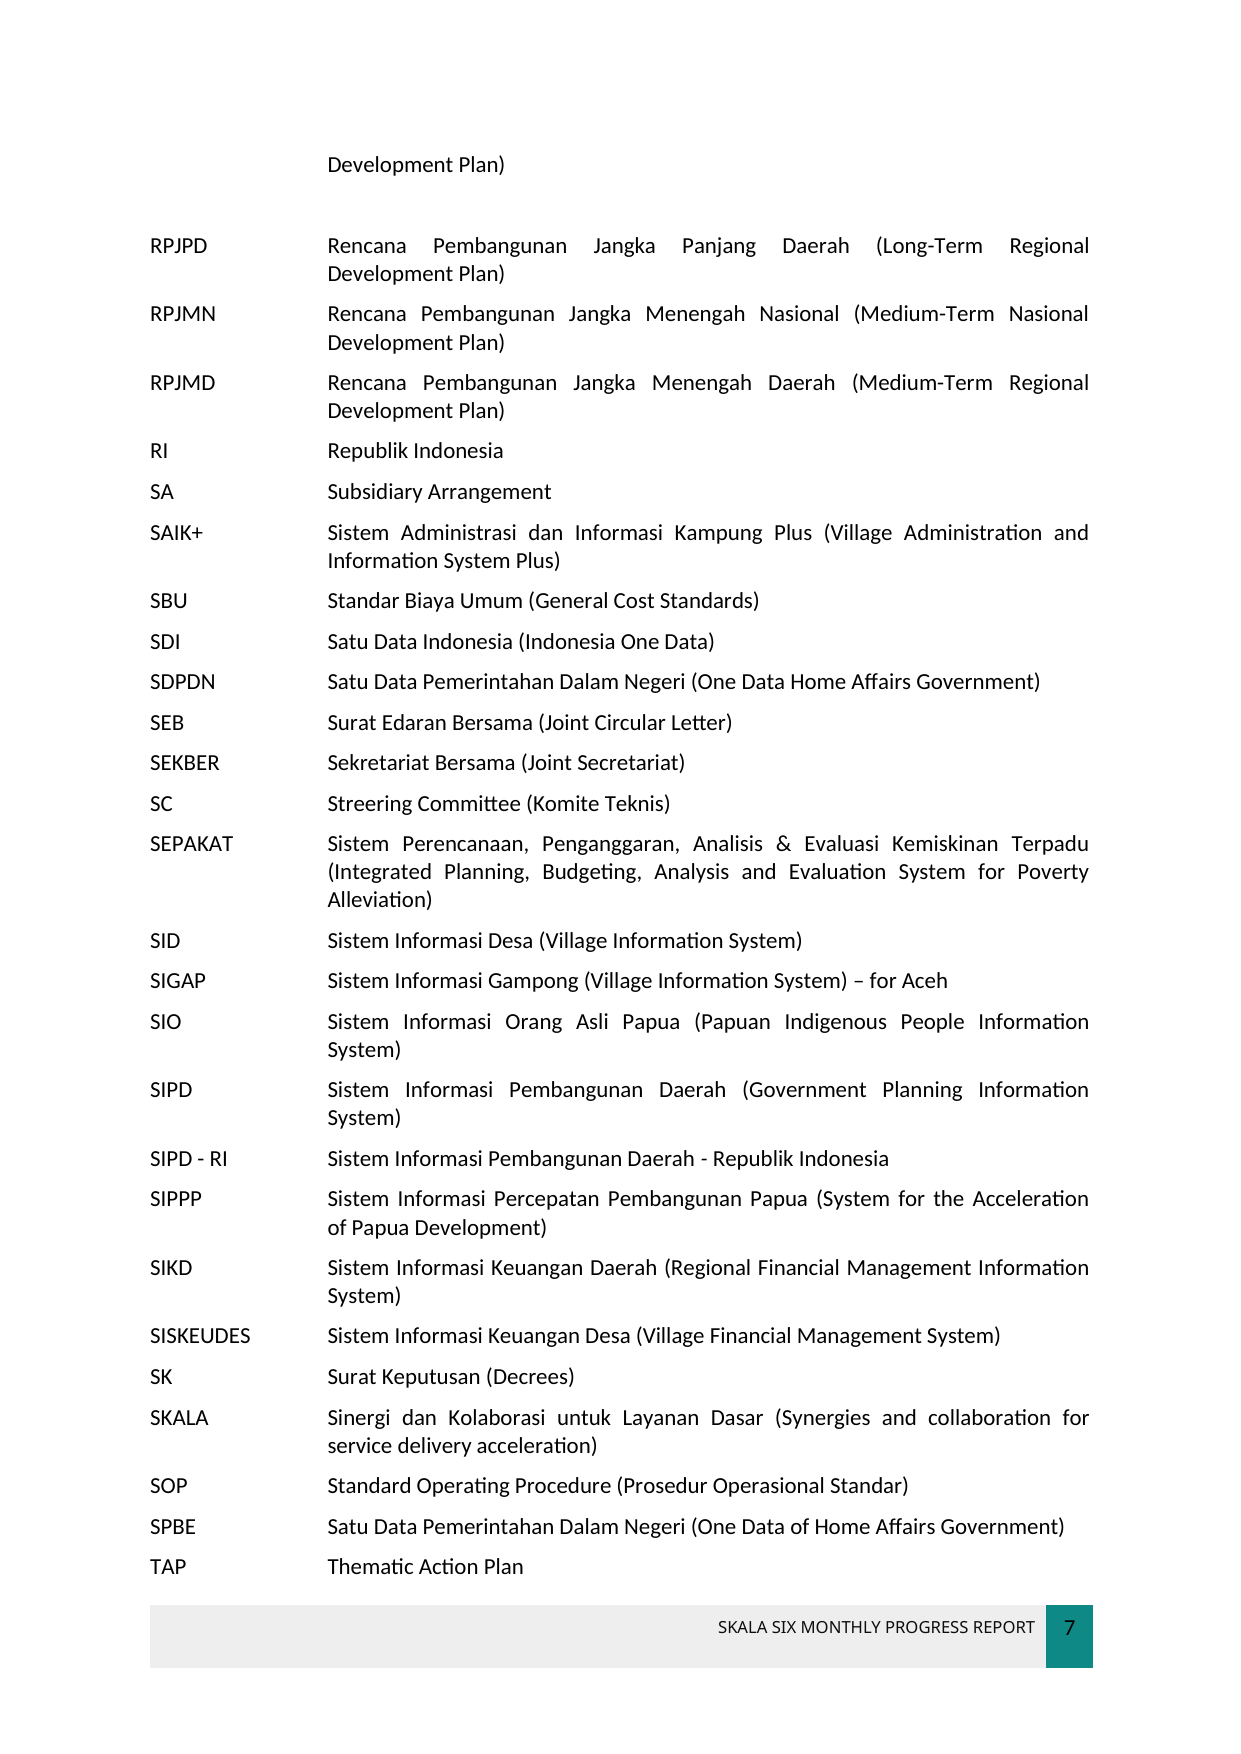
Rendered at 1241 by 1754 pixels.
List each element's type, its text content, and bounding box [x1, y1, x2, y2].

text SEKBER Sekretariat Bersama (Joint Secretariat) [150, 748, 1090, 776]
text SEPAKAT Sistem Perencanaan, Penganggaran, Analisis & Evaluasi Kemiskinan Terpadu (Integrated Planning, Budgeting, Analysis and Evaluation System for Poverty Alleviation) [150, 829, 1090, 913]
text RI Republik Indonesia [150, 437, 1090, 465]
text SKALA Sinergi dan Kolaborasi untuk Layanan Dasar (Synergies and collaboration for service delivery acceleration) [150, 1403, 1090, 1459]
text SIPD - RI Sistem Informasi Pembangunan Daerah - Republik Indonesia [150, 1144, 1090, 1172]
text SPBE Satu Data Pemerintahan Dalam Negeri (One Data of Home Affairs Government) [150, 1512, 1090, 1540]
text SA Subsidiary Arrangement [150, 477, 1090, 505]
text SID Sistem Informasi Desa (Village Information System) [150, 926, 1090, 954]
text SDPDN Satu Data Pemerintahan Dalam Negeri (One Data Home Affairs Government) [150, 667, 1090, 695]
text SIGAP Sistem Informasi Gampong (Village Information System) – for Aceh [150, 966, 1090, 994]
text SIPPP Sistem Informasi Percepatan Pembangunan Papua (System for the Acceleration of Papua Development) [150, 1184, 1090, 1241]
text RPJMD Rencana Pembangunan Jangka Menengah Daerah (Medium-Term Regional Development Plan) [150, 368, 1090, 424]
text SIPD Sistem Informasi Pembangunan Daerah (Government Planning Information System) [150, 1076, 1090, 1132]
text RPJPD Rencana Pembangunan Jangka Panjang Daerah (Long-Term Regional Development Plan) [150, 231, 1090, 287]
text SAIK+ Sistem Administrasi dan Informasi Kampung Plus (Village Administration and Information System Plus) [150, 518, 1090, 574]
text SK Surat Keputusan (Decrees) [150, 1362, 1090, 1390]
text SIO Sistem Informasi Orang Asli Papua (Papuan Indigenous People Information System) [150, 1007, 1090, 1063]
text SIKD Sistem Informasi Keuangan Daerah (Regional Financial Management Information System) [150, 1253, 1090, 1309]
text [150, 150, 1090, 178]
text SOP Standard Operating Procedure (Prosedur Operasional Standar) [150, 1471, 1090, 1499]
text SBU Standar Biaya Umum (General Cost Standards) [150, 586, 1090, 614]
text SDI Satu Data Indonesia (Indonesia One Data) [150, 627, 1090, 655]
text RPJMN Rencana Pembangunan Jangka Menengah Nasional (Medium-Term Nasional Development Plan) [150, 299, 1090, 356]
text SC Streering Committee (Komite Teknis) [150, 789, 1090, 817]
text TAP Thematic Action Plan [150, 1552, 1090, 1580]
text SEB Surat Edaran Bersama (Joint Circular Letter) [150, 708, 1090, 736]
text SISKEUDES Sistem Informasi Keuangan Desa (Village Financial Management System) [150, 1322, 1090, 1350]
